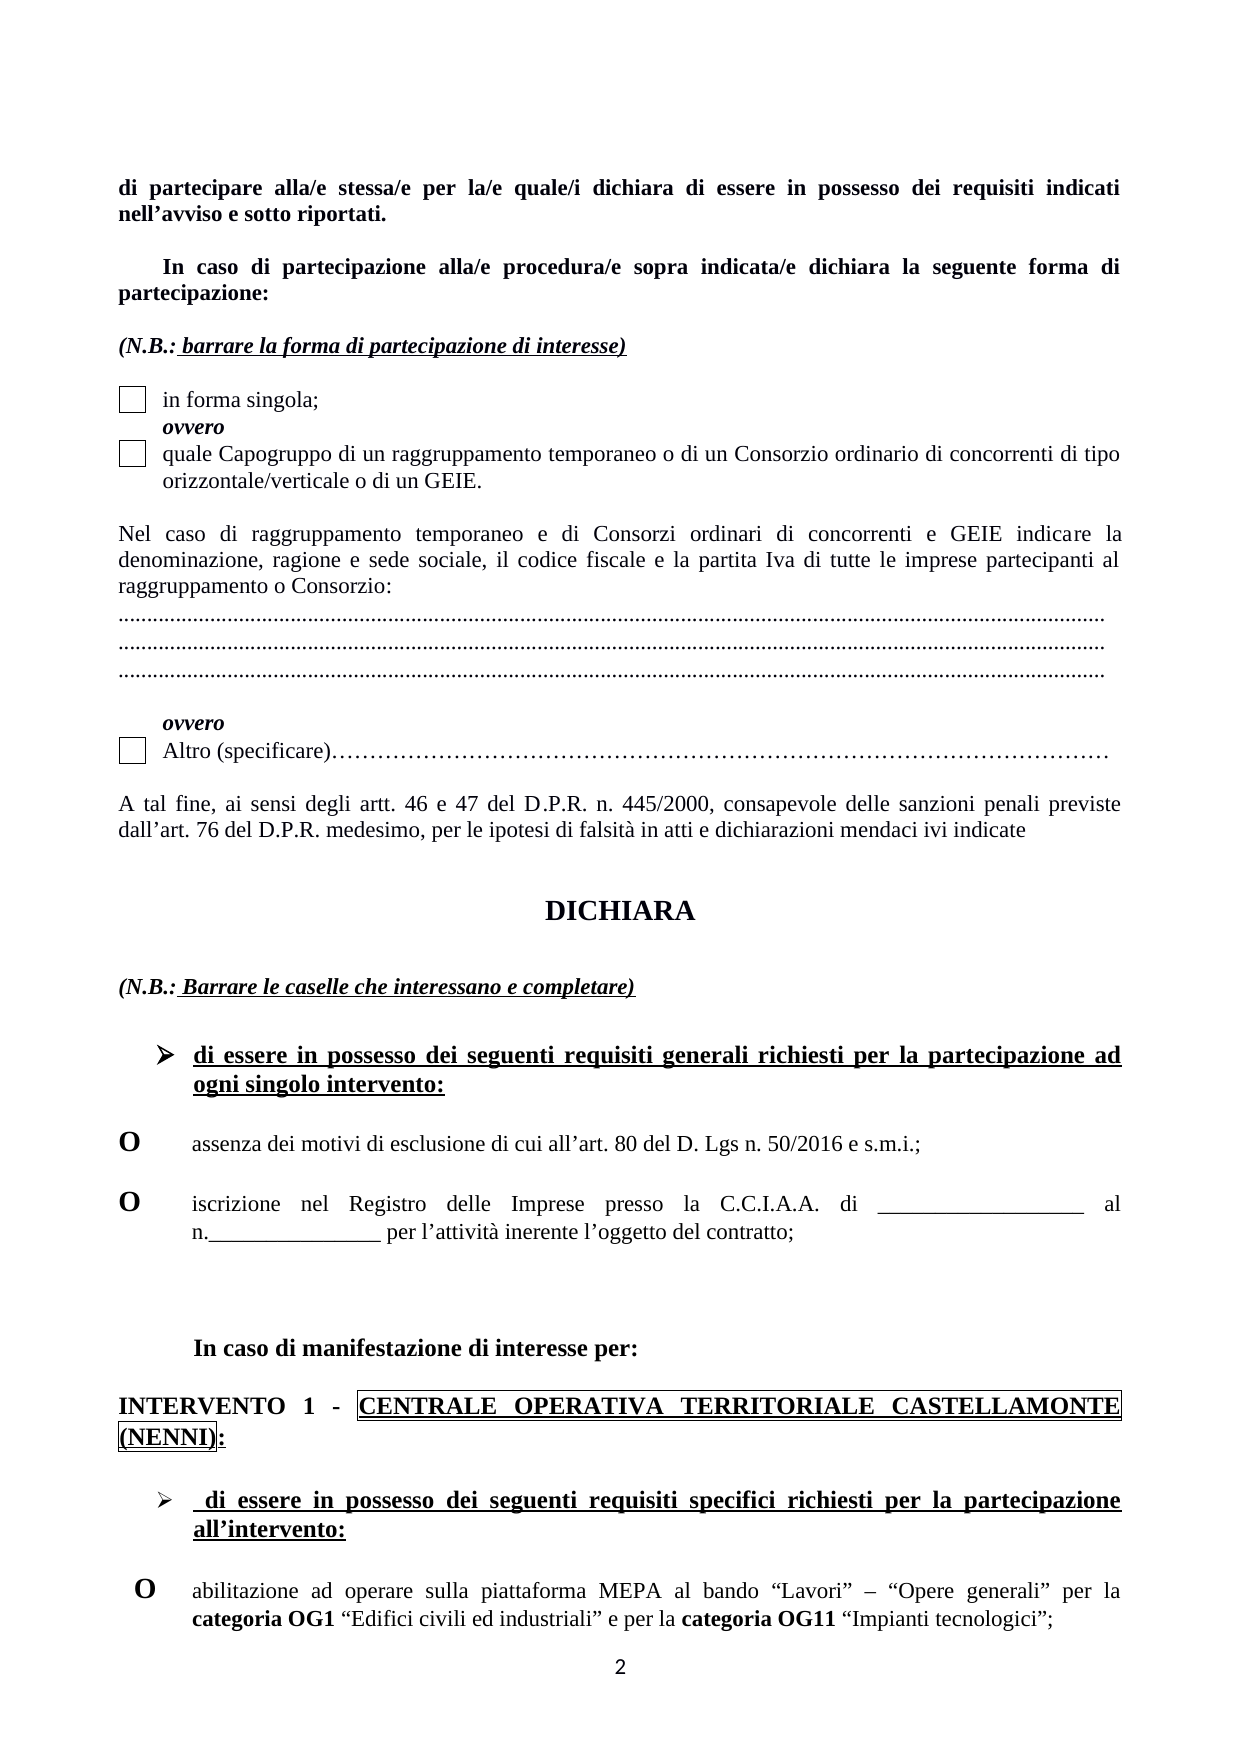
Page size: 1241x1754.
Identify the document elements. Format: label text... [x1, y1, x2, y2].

text A tal fine, ai sensi degli artt. 46 e 47 del D.P.R. n. 445/2000, consapevole delle sanzioni penali previste dall’art. 76 del D.P.R. medesimo, per le ipotesi di falsità in atti e dichiarazioni mendaci ivi indicate [118, 790, 1122, 843]
text Nel caso di raggruppamento temporaneo e di Consorzi ordinari di concorrenti e GEIE indicare la denominazione, ragione e sede sociale, il codice fiscale e la partita Iva di tutte le imprese partecipanti al raggruppamento o Consorzio: [118, 520, 1122, 599]
text di partecipare alla/e stessa/e per la/e quale/i dichiara di essere in possesso dei requisiti indicati nell’avviso e sotto riportati. [118, 174, 1122, 227]
text Altro (specificare)………………………………………………………………………………………… [118, 736, 1122, 764]
text In caso di manifestazione di interesse per: [193, 1333, 1122, 1361]
text quale Capogruppo di un raggruppamento temporaneo o di un Consorzio ordinario di concorrenti di tipo orizzontale/verticale o di un GEIE. [118, 439, 1122, 493]
text ovvero [162, 709, 1122, 736]
text O iscrizione nel Registro delle Imprese presso la C.C.I.A.A. di __________________ al n._______________ per l’attività inerente l’oggetto del contratto; [118, 1184, 1122, 1244]
text ovvero [162, 413, 1122, 439]
text O abilitazione ad operare sulla piattaforma MEPA al bando “Lavori” – “Opere generali” per la categoria OG1 “Edifici civili ed industriali” e per la categoria OG11 “Impianti tecnologici”; [134, 1572, 1122, 1632]
text (N.B.: Barrare le caselle che interessano e completare) [118, 973, 1122, 999]
text DICHIARA [118, 893, 1122, 927]
text O assenza dei motivi di esclusione di cui all’art. 80 del D. Lgs n. 50/2016 e s.m.i.; [118, 1124, 1122, 1158]
text (N.B.: barrare la forma di partecipazione di interesse) [118, 332, 1122, 358]
list di essere in possesso dei seguenti requisiti generali richiesti per la partecipazione ad ogni singolo intervento: [156, 1040, 1122, 1098]
list di essere in possesso dei seguenti requisiti specifici richiesti per la partecipazione all’intervento: [156, 1485, 1122, 1543]
text In caso di partecipazione alla/e procedura/e sopra indicata/e dichiara la seguente forma di partecipazione: [118, 253, 1122, 306]
text INTERVENTO 1 - CENTRALE OPERATIVA TERRITORIALE CASTELLAMONTE (NENNI): [118, 1390, 1122, 1452]
text in forma singola; [118, 385, 1122, 413]
